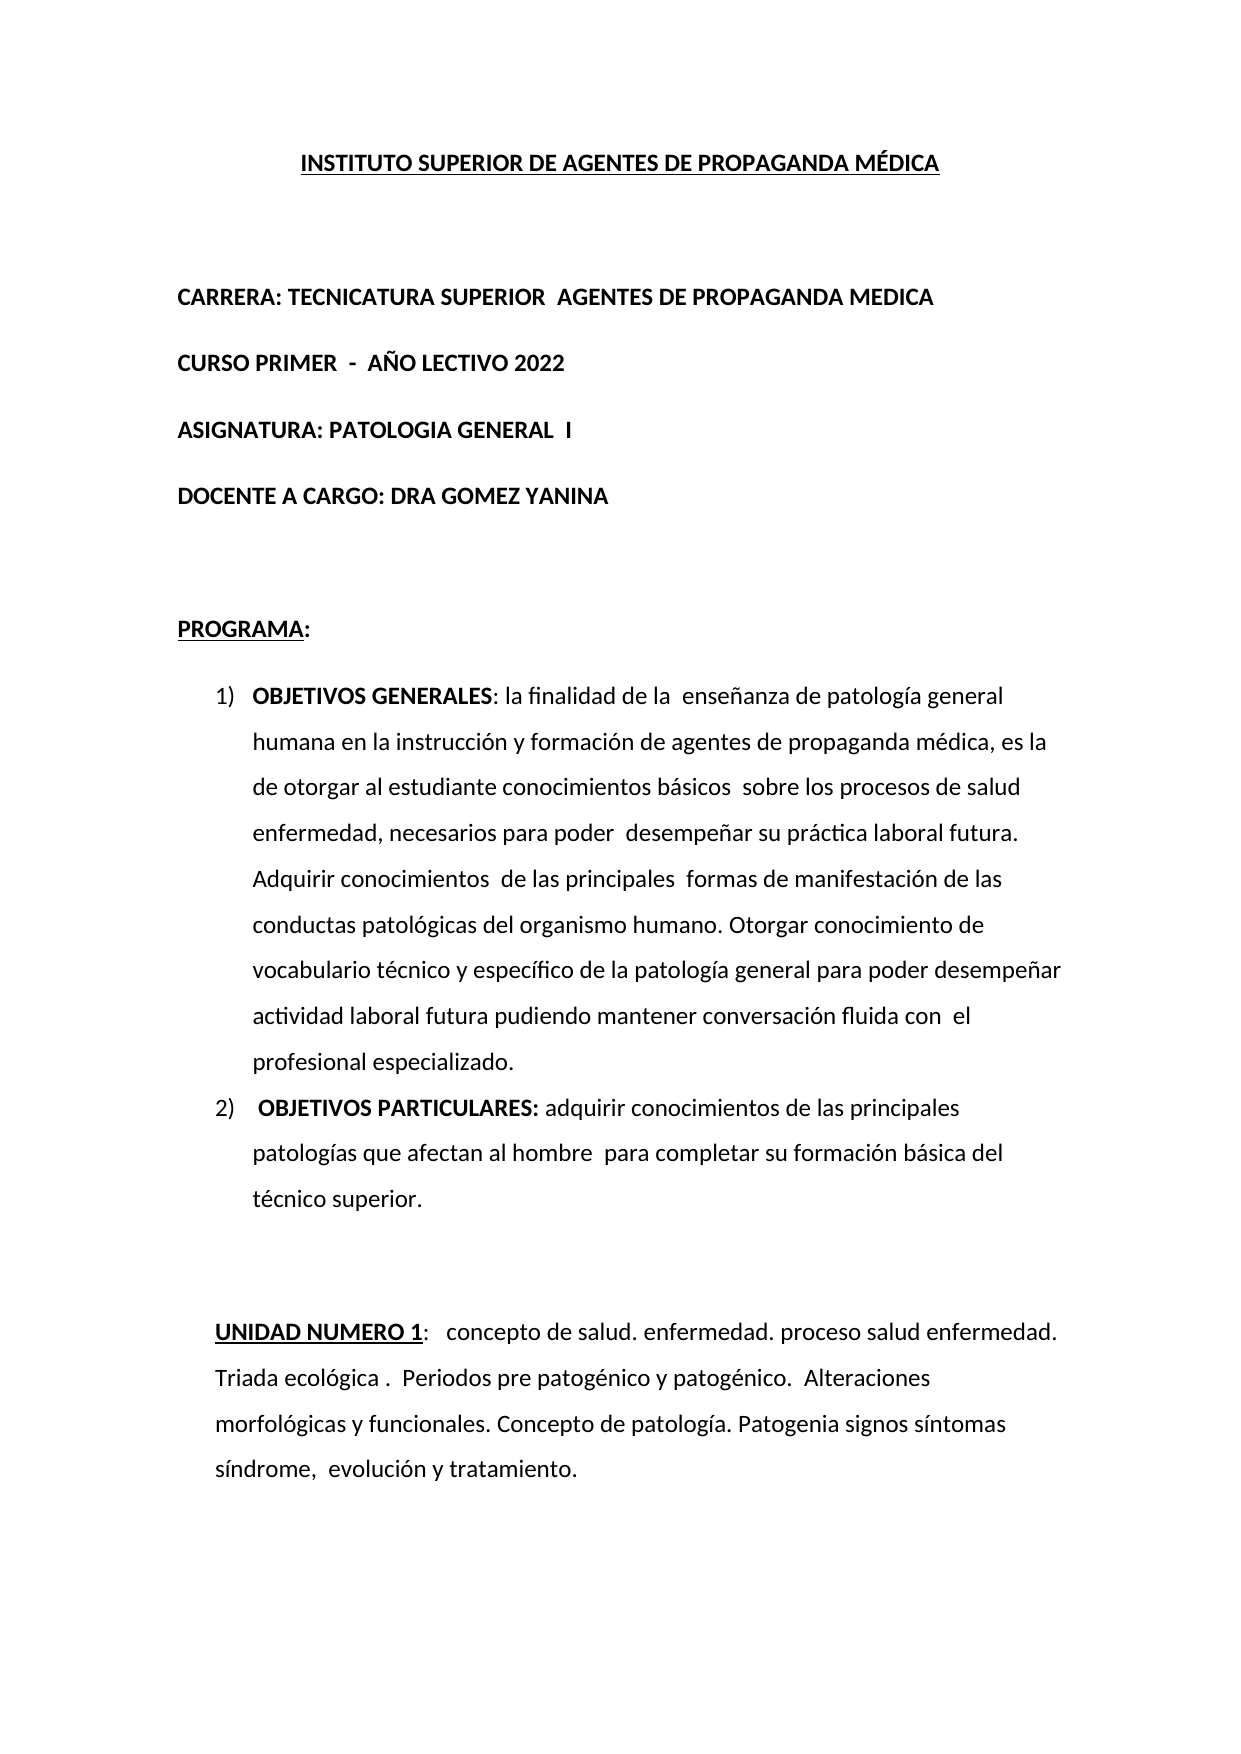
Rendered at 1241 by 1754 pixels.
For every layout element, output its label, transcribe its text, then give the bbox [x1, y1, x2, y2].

text UNIDAD NUMERO 1: concepto de salud. enfermedad. proceso salud enfermedad. Triada ecológica . Periodos pre patogénico y patogénico. Alteraciones morfológicas y funcionales. Concepto de patología. Patogenia signos síntomas síndrome, evolución y tratamiento. [215, 1316, 1063, 1484]
list OBJETIVOS GENERALES: la finalidad de la enseñanza de patología general humana en la instrucción y formación de agentes de propaganda médica, es la de otorgar al estudiante conocimientos básicos sobre los procesos de salud enfermedad, necesarios para poder desempeñar su práctica laboral futura. Adquirir conocimientos de las principales formas de manifestación de las conductas patológicas del organismo humano. Otorgar conocimiento de vocabulario técnico y específico de la patología general para poder desempeñar actividad laboral futura pudiendo mantener conversación fluida con el profesional especializado. [215, 680, 1063, 1076]
list OBJETIVOS PARTICULARES: adquirir conocimientos de las principales patologías que afectan al hombre para completar su formación básica del técnico superior. [215, 1092, 1063, 1214]
text CARRERA: TECNICATURA SUPERIOR AGENTES DE PROPAGANDA MEDICA [177, 281, 1063, 311]
text ASIGNATURA: PATOLOGIA GENERAL I [177, 414, 1063, 444]
text INSTITUTO SUPERIOR DE AGENTES DE PROPAGANDA MÉDICA [177, 148, 1063, 178]
text DOCENTE A CARGO: DRA GOMEZ YANINA [177, 480, 1063, 511]
text CURSO PRIMER - AÑO LECTIVO 2022 [177, 347, 1063, 378]
text PROGRAMA: [177, 613, 1063, 644]
